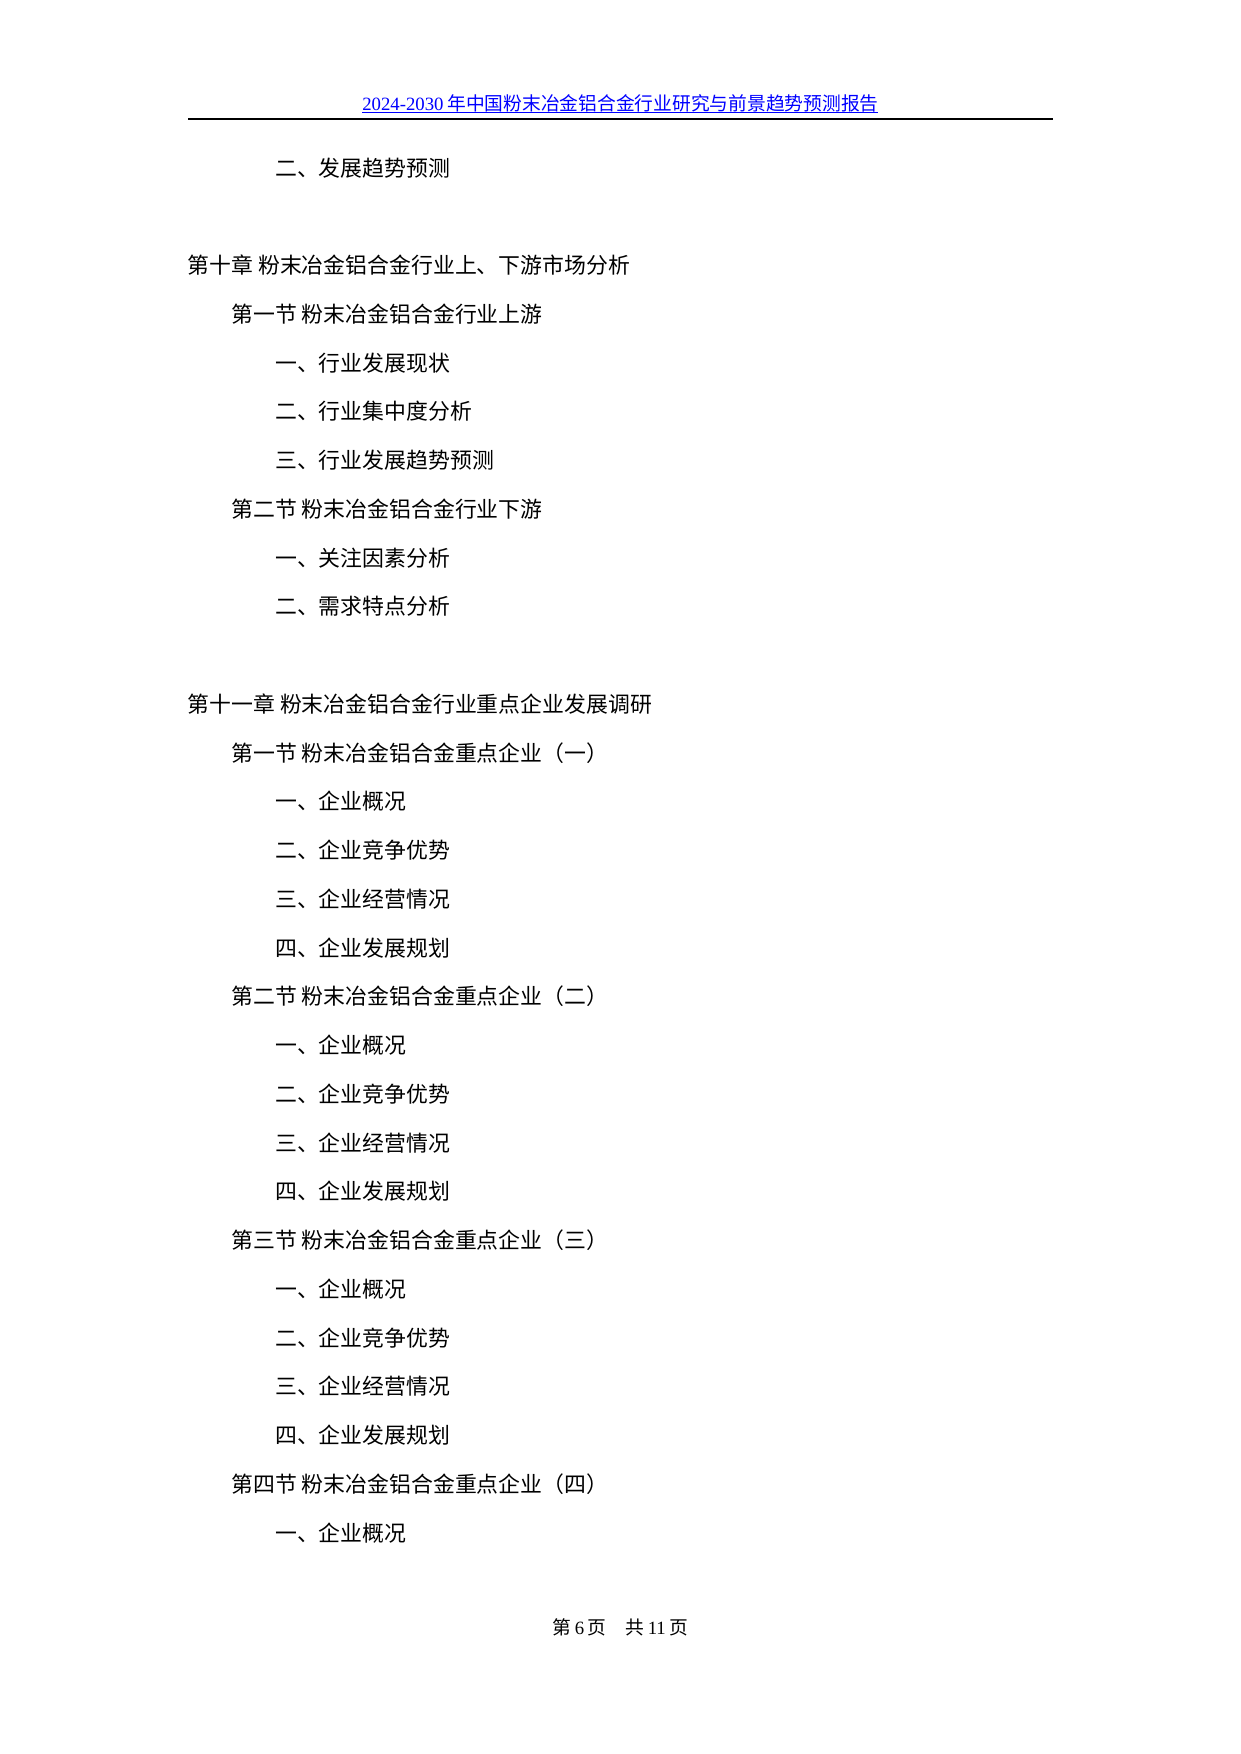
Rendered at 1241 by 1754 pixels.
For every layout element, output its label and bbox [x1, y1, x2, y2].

text [187, 150, 1053, 1548]
